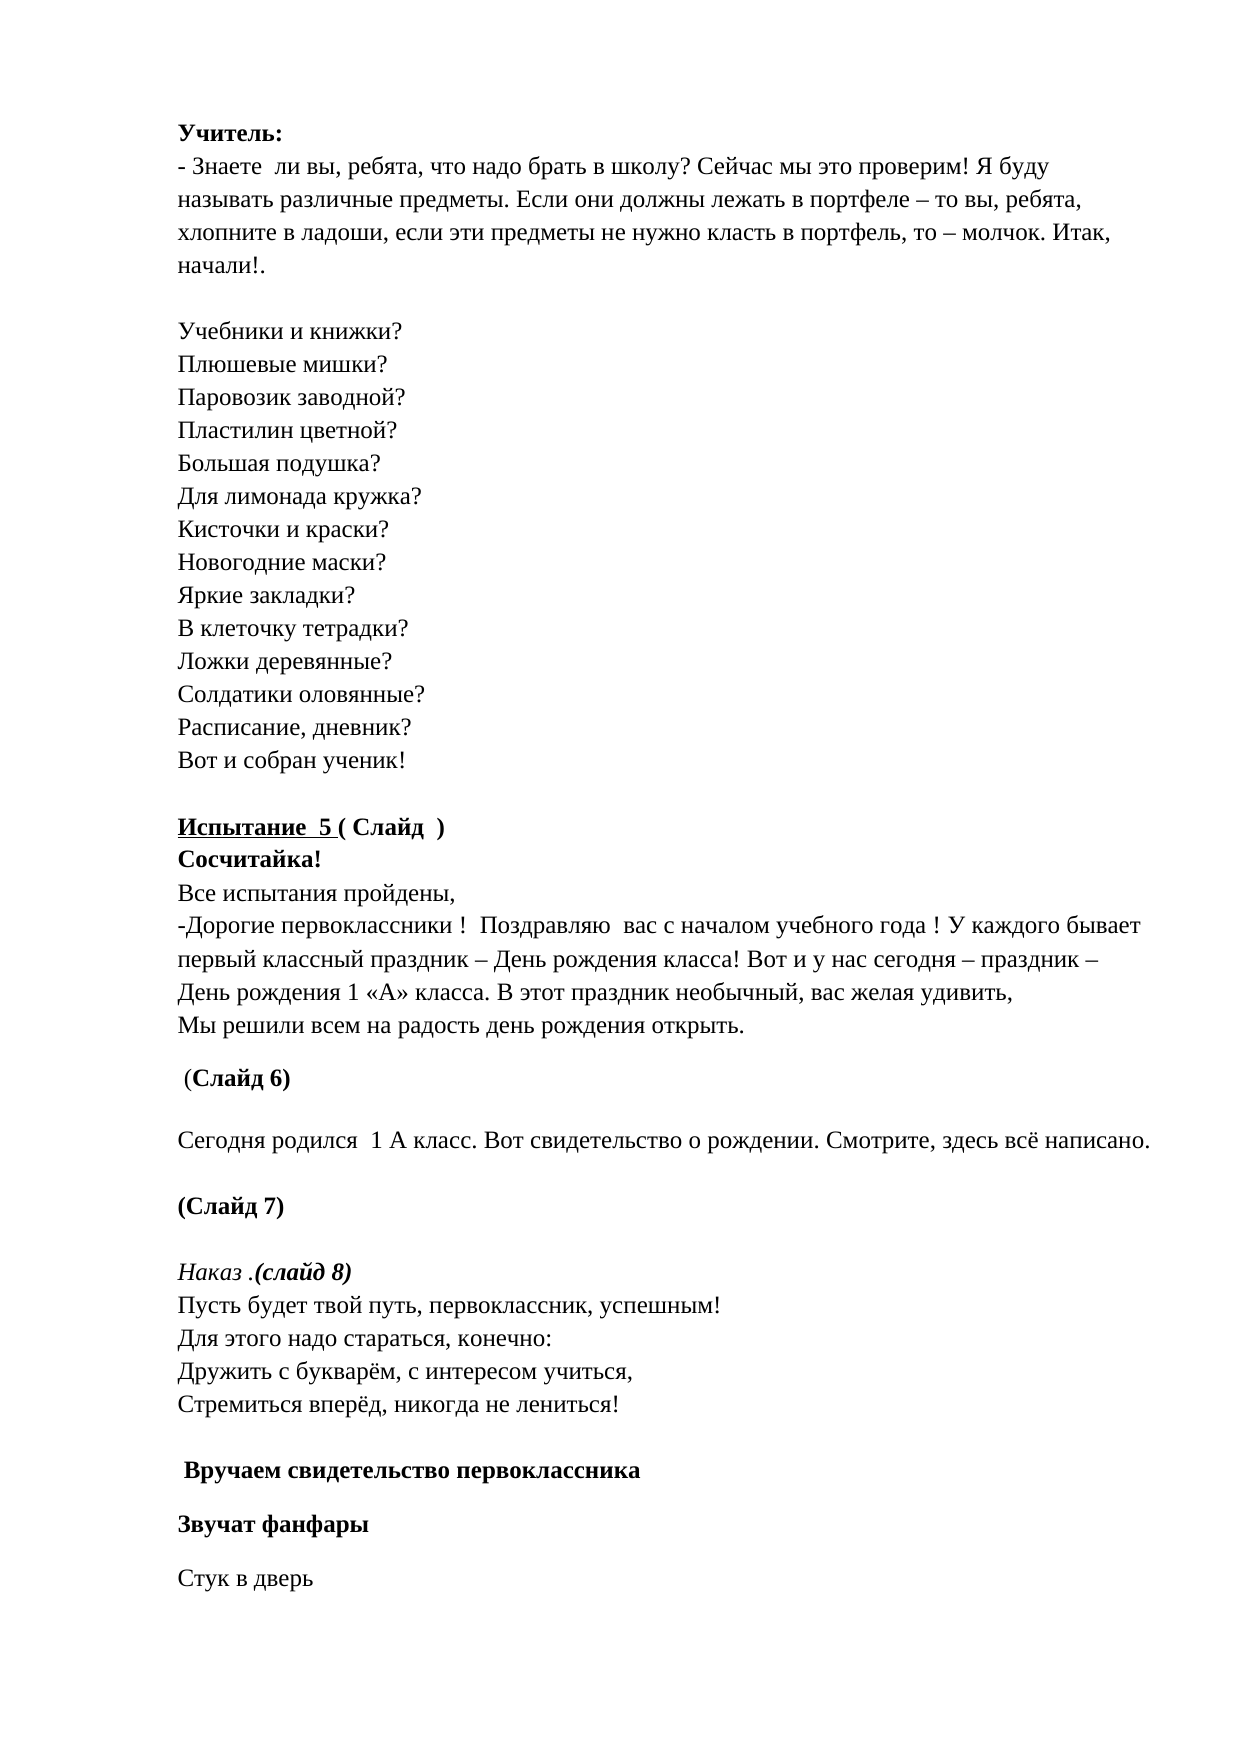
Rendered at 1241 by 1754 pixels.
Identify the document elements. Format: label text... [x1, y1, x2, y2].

text Для лимонада кружка? [177, 481, 1152, 510]
text Звучат фанфары [177, 1509, 1152, 1538]
text Ложки деревянные? [177, 646, 1152, 675]
text Учебники и книжки? [177, 316, 1152, 345]
text Пластилин цветной? [177, 415, 1152, 444]
text Сегодня родился 1 А класс. Вот свидетельство о рождении. Смотрите, здесь всё написано. [177, 1125, 1152, 1154]
text Стремиться вперёд, никогда не лениться! [177, 1389, 1152, 1418]
text Испытание 5 ( Слайд ) [177, 812, 1152, 840]
text Солдатики оловянные? [177, 679, 1152, 708]
text Кисточки и краски? [177, 514, 1152, 543]
text Яркие закладки? [177, 580, 1152, 609]
text -Дорогие первоклассники ! Поздравляю вас с началом учебного года ! У каждого бывает первый классный праздник – День рождения класса! Вот и у нас сегодня – праздник – День рождения 1 «А» класса. В этот праздник необычный, вас желая удивить, Мы решили всем на радость день рождения открыть. [177, 911, 1152, 1038]
text Все испытания пройдены, [177, 878, 1152, 906]
text Большая подушка? [177, 448, 1152, 477]
text Сосчитайка! [177, 844, 1152, 873]
text Дружить с букварём, с интересом учиться, [177, 1356, 1152, 1385]
text - Знаете ли вы, ребята, что надо брать в школу? Сейчас мы это проверим! Я буду называть различные предметы. Если они должны лежать в портфеле – то вы, ребята, хлопните в ладоши, если эти предметы не нужно класть в портфель, то – молчок. Итак, начали!. [177, 151, 1152, 279]
text Расписание, дневник? [177, 712, 1152, 741]
text Вот и собран ученик! [177, 746, 1152, 774]
text Для этого надо стараться, конечно: [177, 1323, 1152, 1352]
text (Слайд 7) [177, 1191, 1152, 1220]
text Стук в дверь [177, 1563, 1152, 1592]
text В клеточку тетрадки? [177, 613, 1152, 642]
text Пусть будет твой путь, первоклассник, успешным! [177, 1290, 1152, 1319]
text (Слайд 6) [177, 1063, 1152, 1092]
text Учитель: [177, 118, 1152, 147]
text Новогодние маски? [177, 547, 1152, 576]
text Паровозик заводной? [177, 382, 1152, 411]
text Вручаем свидетельство первоклассника [177, 1456, 1152, 1484]
text Плюшевые мишки? [177, 349, 1152, 378]
text Наказ .(слайд 8) [177, 1257, 1152, 1286]
